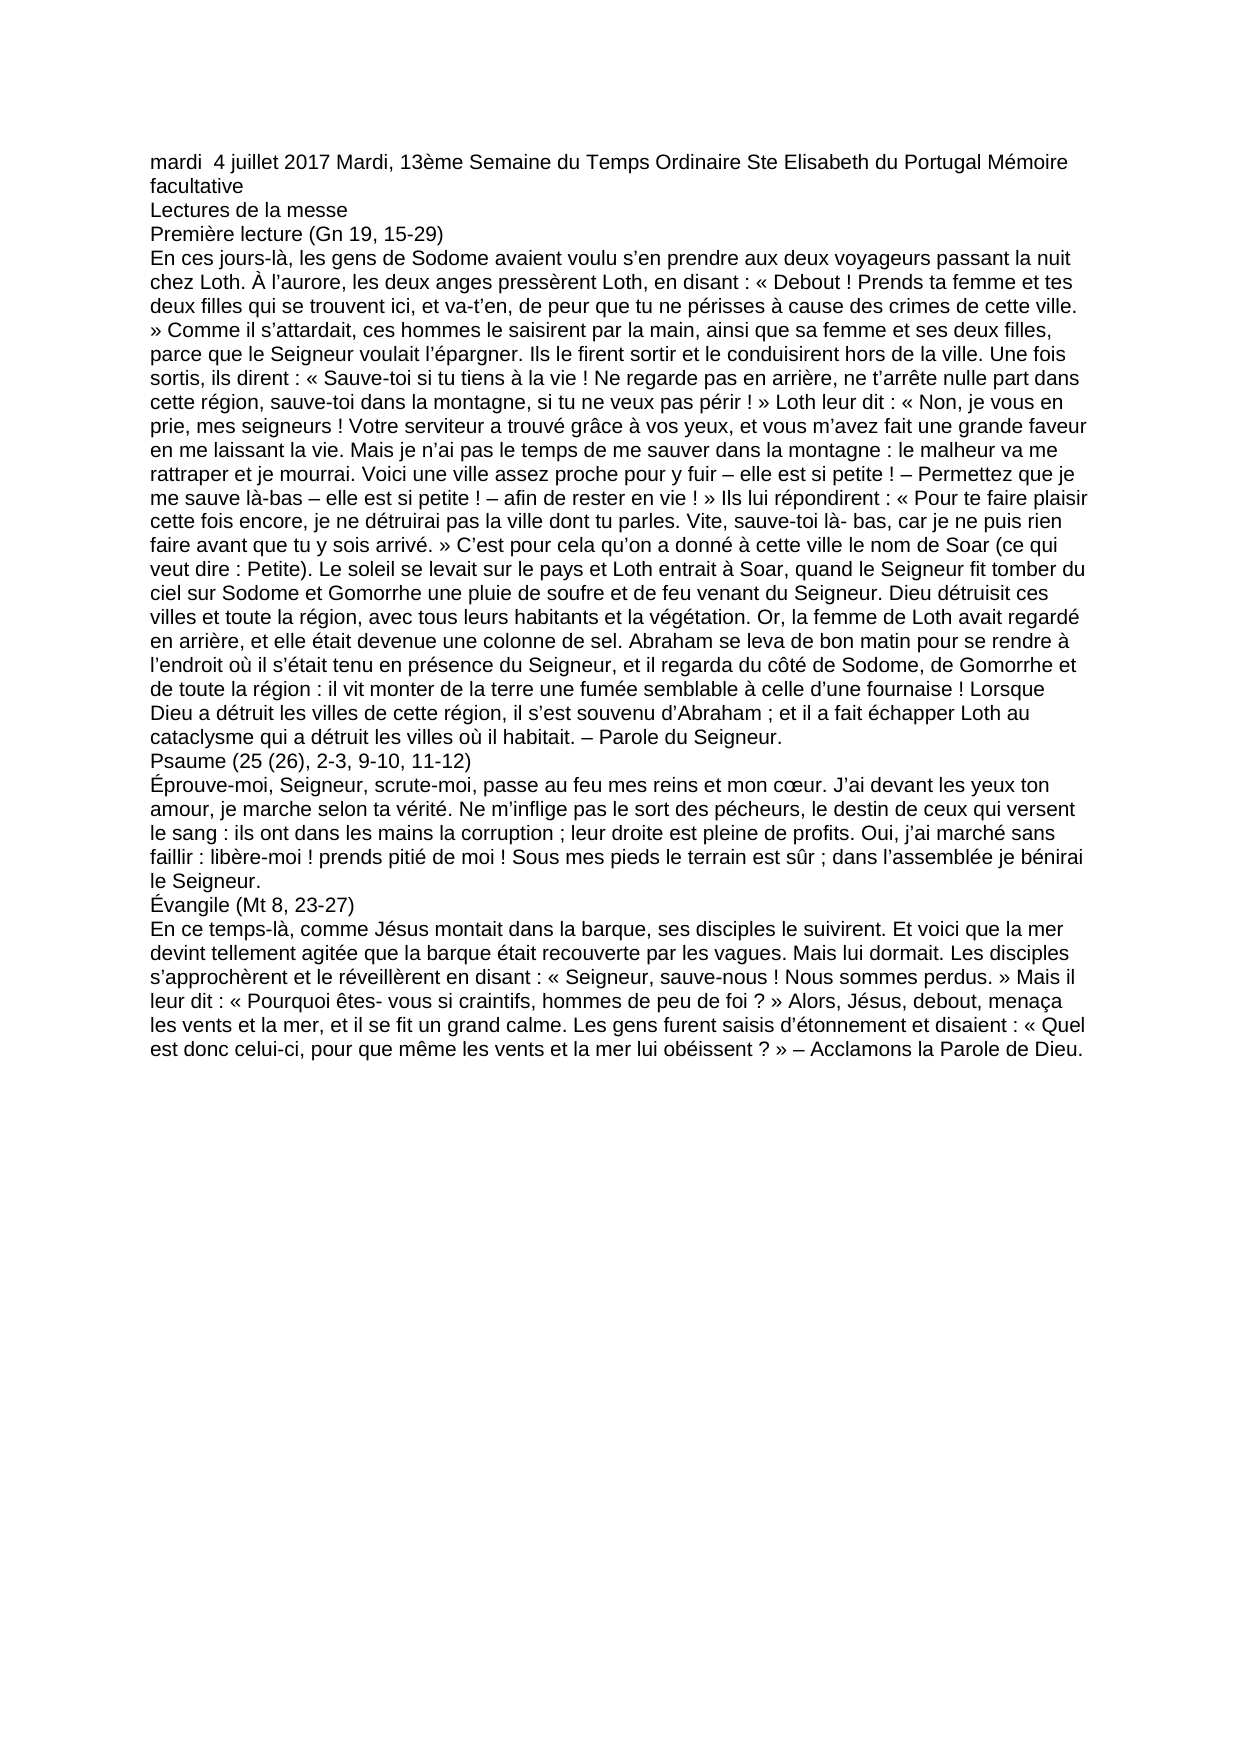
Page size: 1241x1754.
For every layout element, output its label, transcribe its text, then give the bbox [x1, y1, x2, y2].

text En ces jours-là, les gens de Sodome avaient voulu s’en prendre aux deux voyageurs passant la nuit chez Loth. À l’aurore, les deux anges pressèrent Loth, en disant : « Debout ! Prends ta femme et tes deux filles qui se trouvent ici, et va-t’en, de peur que tu ne périsses à cause des crimes de cette ville. » Comme il s’attardait, ces hommes le saisirent par la main, ainsi que sa femme et ses deux filles, parce que le Seigneur voulait l’épargner. Ils le firent sortir et le conduisirent hors de la ville. Une fois sortis, ils dirent : « Sauve-toi si tu tiens à la vie ! Ne regarde pas en arrière, ne t’arrête nulle part dans cette région, sauve-toi dans la montagne, si tu ne veux pas périr ! » Loth leur dit : « Non, je vous en prie, mes seigneurs ! Votre serviteur a trouvé grâce à vos yeux, et vous m’avez fait une grande faveur en me laissant la vie. Mais je n’ai pas le temps de me sauver dans la montagne : le malheur va me rattraper et je mourrai. Voici une ville assez proche pour y fuir – elle est si petite ! – Permettez que je me sauve là-bas – elle est si petite ! – afin de rester en vie ! » Ils lui répondirent : « Pour te faire plaisir cette fois encore, je ne détruirai pas la ville dont tu parles. Vite, sauve-toi là- bas, car je ne puis rien faire avant que tu y sois arrivé. » C’est pour cela qu’on a donné à cette ville le nom de Soar (ce qui veut dire : Petite). Le soleil se levait sur le pays et Loth entrait à Soar, quand le Seigneur fit tomber du ciel sur Sodome et Gomorrhe une pluie de soufre et de feu venant du Seigneur. Dieu détruisit ces villes et toute la région, avec tous leurs habitants et la végétation. Or, la femme de Loth avait regardé en arrière, et elle était devenue une colonne de sel. Abraham se leva de bon matin pour se rendre à l’endroit où il s’était tenu en présence du Seigneur, et il regarda du côté de Sodome, de Gomorrhe et de toute la région : il vit monter de la terre une fumée semblable à celle d’une fournaise ! Lorsque Dieu a détruit les villes de cette région, il s’est souvenu d’Abraham ; et il a fait échapper Loth au cataclysme qui a détruit les villes où il habitait. – Parole du Seigneur. [150, 246, 1090, 749]
text En ce temps-là, comme Jésus montait dans la barque, ses disciples le suivirent. Et voici que la mer devint tellement agitée que la barque était recouverte par les vagues. Mais lui dormait. Les disciples s’approchèrent et le réveillèrent en disant : « Seigneur, sauve-nous ! Nous sommes perdus. » Mais il leur dit : « Pourquoi êtes- vous si craintifs, hommes de peu de foi ? » Alors, Jésus, debout, menaça les vents et la mer, et il se fit un grand calme. Les gens furent saisis d’étonnement et disaient : « Quel est donc celui-ci, pour que même les vents et la mer lui obéissent ? » – Acclamons la Parole de Dieu. [150, 917, 1090, 1060]
text Éprouve-moi, Seigneur, scrute-moi, passe au feu mes reins et mon cœur. J’ai devant les yeux ton amour, je marche selon ta vérité. Ne m’inflige pas le sort des pécheurs, le destin de ceux qui versent le sang : ils ont dans les mains la corruption ; leur droite est pleine de profits. Oui, j’ai marché sans faillir : libère-moi ! prends pitié de moi ! Sous mes pieds le terrain est sûr ; dans l’assemblée je bénirai le Seigneur. [150, 773, 1090, 893]
